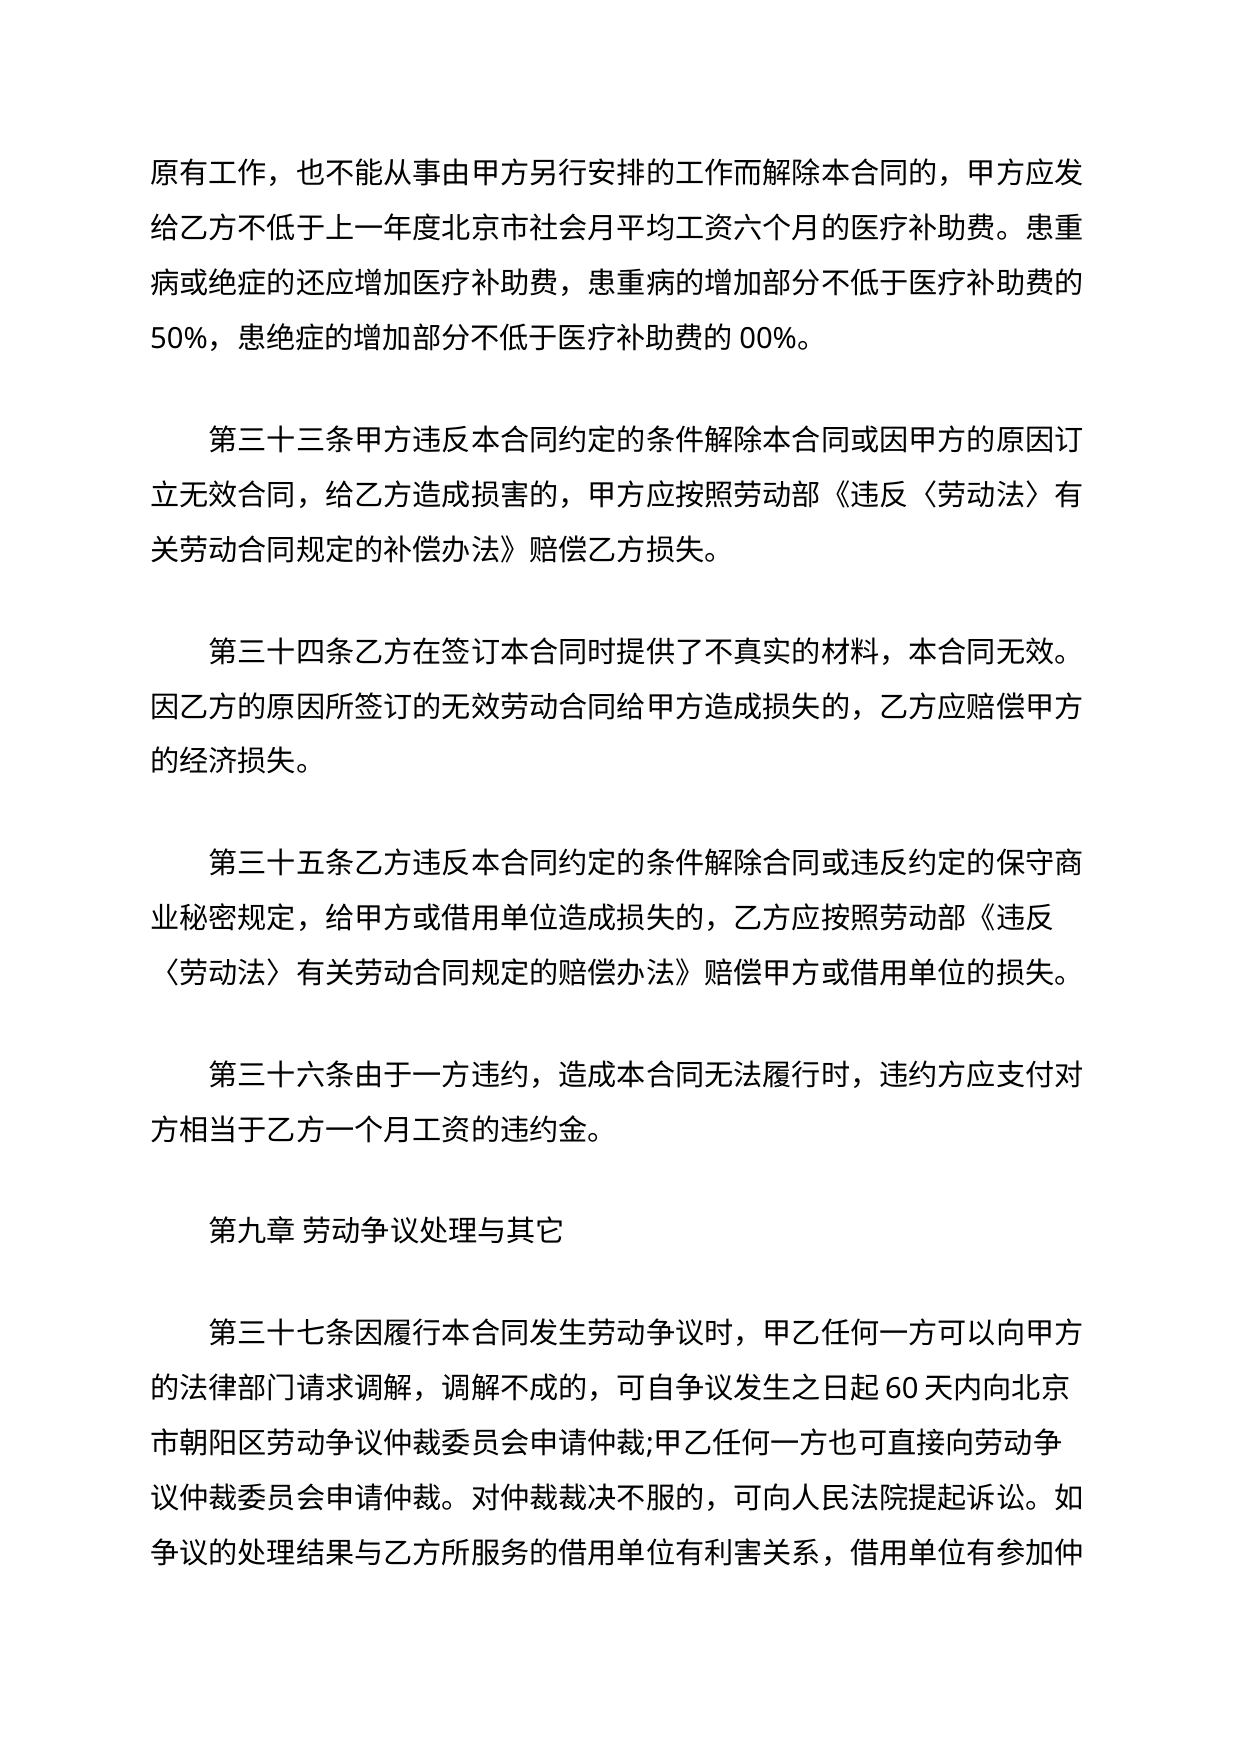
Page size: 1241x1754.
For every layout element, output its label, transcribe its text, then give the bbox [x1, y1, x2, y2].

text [150, 150, 1090, 357]
text 第三十三条甲方违反本合同约定的条件解除本合同或因甲方的原因订立无效合同，给乙方造成损害的，甲方应按照劳动部《违反〈劳动法〉有关劳动合同规定的补偿办法》赔偿乙方损失。 [150, 417, 1090, 569]
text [150, 1310, 1090, 1572]
text 第三十六条由于一方违约，造成本合同无法履行时，违约方应支付对方相当于乙方一个月工资的违约金。 [150, 1051, 1090, 1148]
text 第三十五条乙方违反本合同约定的条件解除合同或违反约定的保守商业秘密规定，给甲方或借用单位造成损失的，乙方应按照劳动部《违反〈劳动法〉有关劳动合同规定的赔偿办法》赔偿甲方或借用单位的损失。 [150, 840, 1090, 992]
text 第九章 劳动争议处理与其它 [150, 1208, 1090, 1250]
text 第三十四条乙方在签订本合同时提供了不真实的材料，本合同无效。因乙方的原因所签订的无效劳动合同给甲方造成损失的，乙方应赔偿甲方的经济损失。 [150, 628, 1090, 780]
